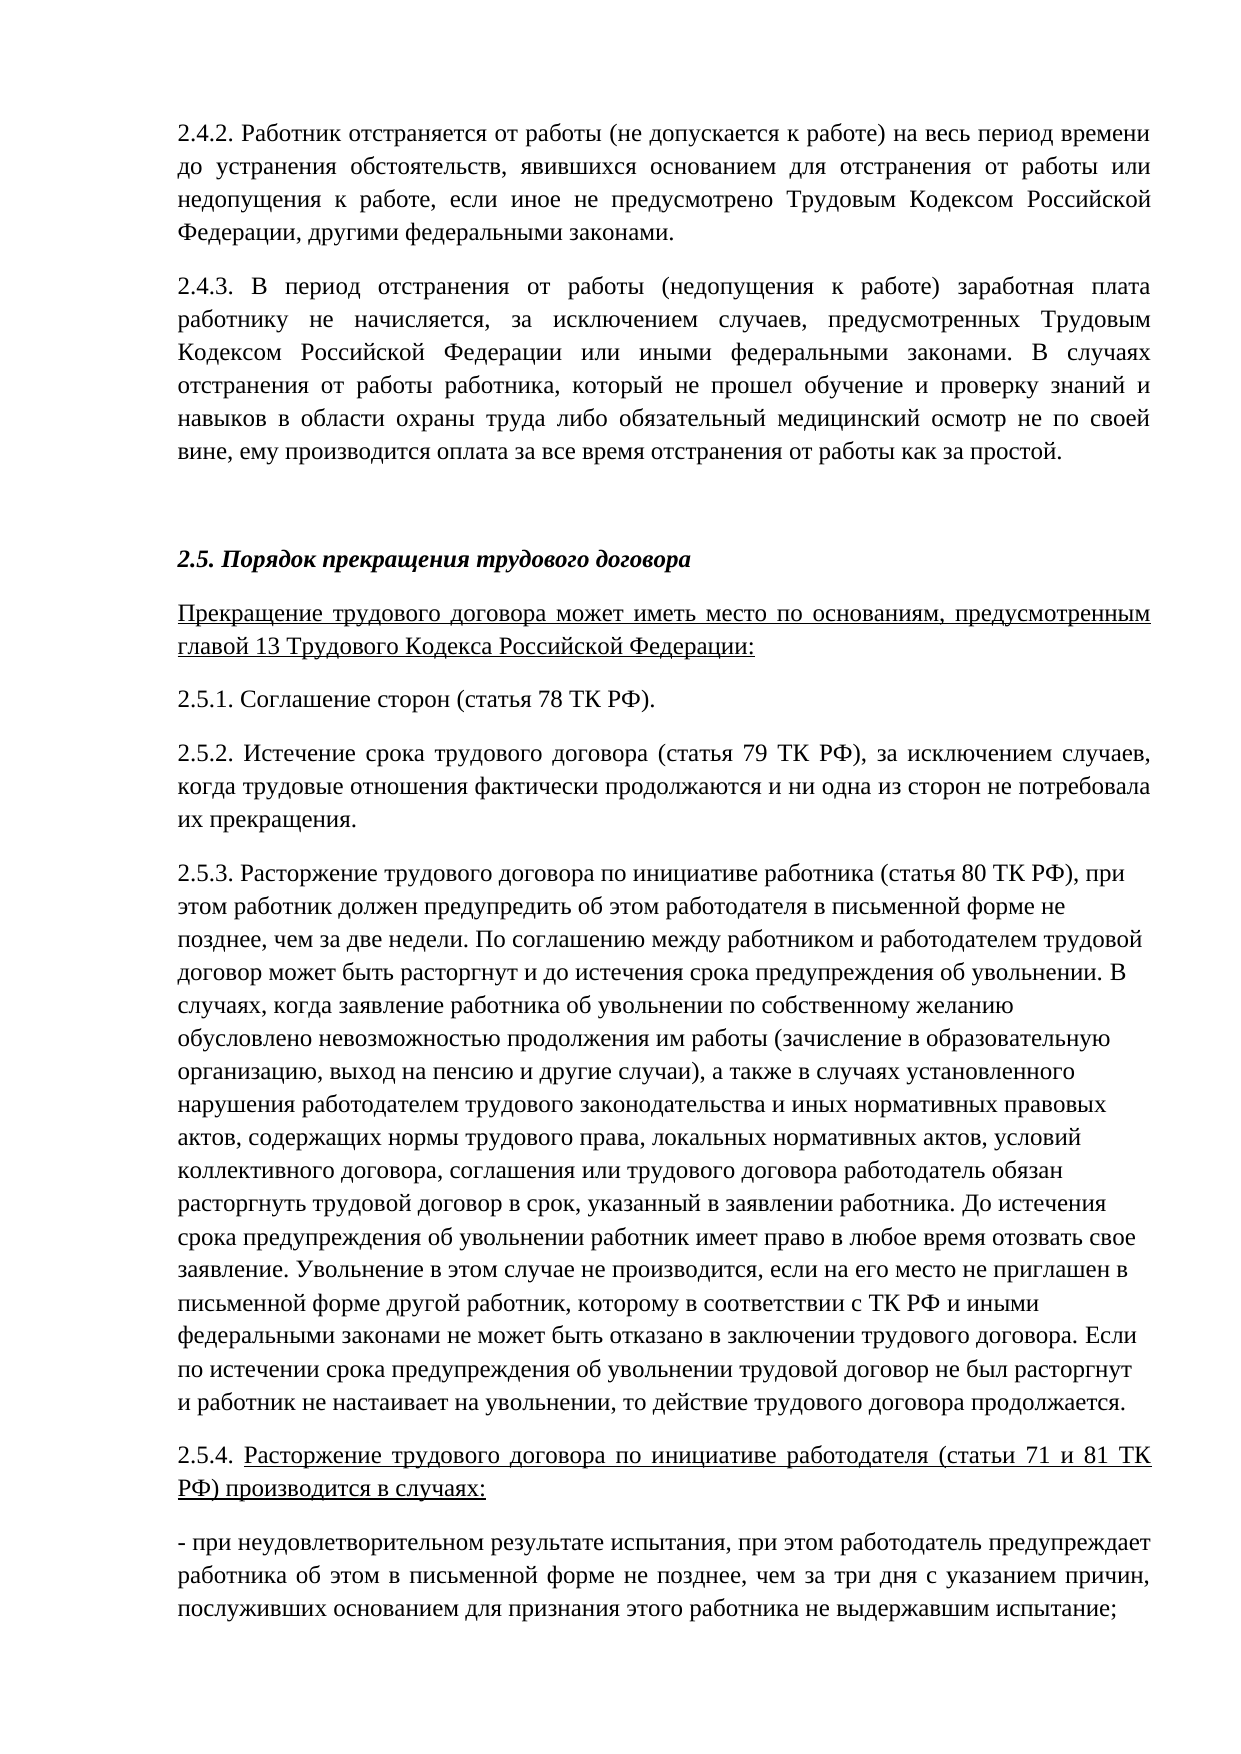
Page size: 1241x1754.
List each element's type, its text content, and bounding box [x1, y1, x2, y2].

text 2.4.2. Работник отстраняется от работы (не допускается к работе) на весь период времени до устранения обстоятельств, явившихся основанием для отстранения от работы или недопущения к работе, если иное не предусмотрено Трудовым Кодексом Российской Федерации, другими федеральными законами. [177, 118, 1152, 246]
text - при неудовлетворительном результате испытания, при этом работодатель предупреждает работника об этом в письменной форме не позднее, чем за три дня с указанием причин, послуживших основанием для признания этого работника не выдержавшим испытание; [177, 1527, 1152, 1622]
text 2.5.2. Истечение срока трудового договора (статья 79 ТК РФ), за исключением случаев, когда трудовые отношения фактически продолжаются и ни одна из сторон не потребовала их прекращения. [177, 738, 1152, 833]
text 2.5.3. Расторжение трудового договора по инициативе работника (статья 80 ТК РФ), при этом работник должен предупредить об этом работодателя в письменной форме не позднее, чем за две недели. По соглашению между работником и работодателем трудовой договор может быть расторгнут и до истечения срока предупреждения об увольнении. В случаях, когда заявление работника об увольнении по собственному желанию обусловлено невозможностью продолжения им работы (зачисление в образовательную организацию, выход на пенсию и другие случаи), а также в случаях установленного нарушения работодателем трудового законодательства и иных нормативных правовых актов, содержащих нормы трудового права, локальных нормативных актов, условий коллективного договора, соглашения или трудового договора работодатель обязан расторгнуть трудовой договор в срок, указанный в заявлении работника. До истечения срока предупреждения об увольнении работник имеет право в любое время отозвать свое заявление. Увольнение в этом случае не производится, если на его место не приглашен в письменной форме другой работник, которому в соответствии с ТК РФ и иными федеральными законами не может быть отказано в заключении трудового договора. Если по истечении срока предупреждения об увольнении трудовой договор не был расторгнут и работник не настаивает на увольнении, то действие трудового договора продолжается. [177, 858, 1152, 1415]
text 2.4.3. В период отстранения от работы (недопущения к работе) заработная плата работнику не начисляется, за исключением случаев, предусмотренных Трудовым Кодексом Российской Федерации или иными федеральными законами. В случаях отстранения от работы работника, который не прошел обучение и проверку знаний и навыков в области охраны труда либо обязательный медицинский осмотр не по своей вине, ему производится оплата за все время отстранения от работы как за простой. [177, 271, 1152, 465]
text 2.5. Порядок прекращения трудового договора [177, 544, 1152, 573]
text 2.5.4. Расторжение трудового договора по инициативе работодателя (статьи 71 и 81 ТК РФ) производится в случаях: [177, 1441, 1152, 1502]
text Прекращение трудового договора может иметь место по основаниям, предусмотренным главой 13 Трудового Кодекса Российской Федерации: [177, 598, 1152, 659]
text 2.5.1. Соглашение сторон (статья 78 ТК РФ). [177, 684, 1152, 713]
